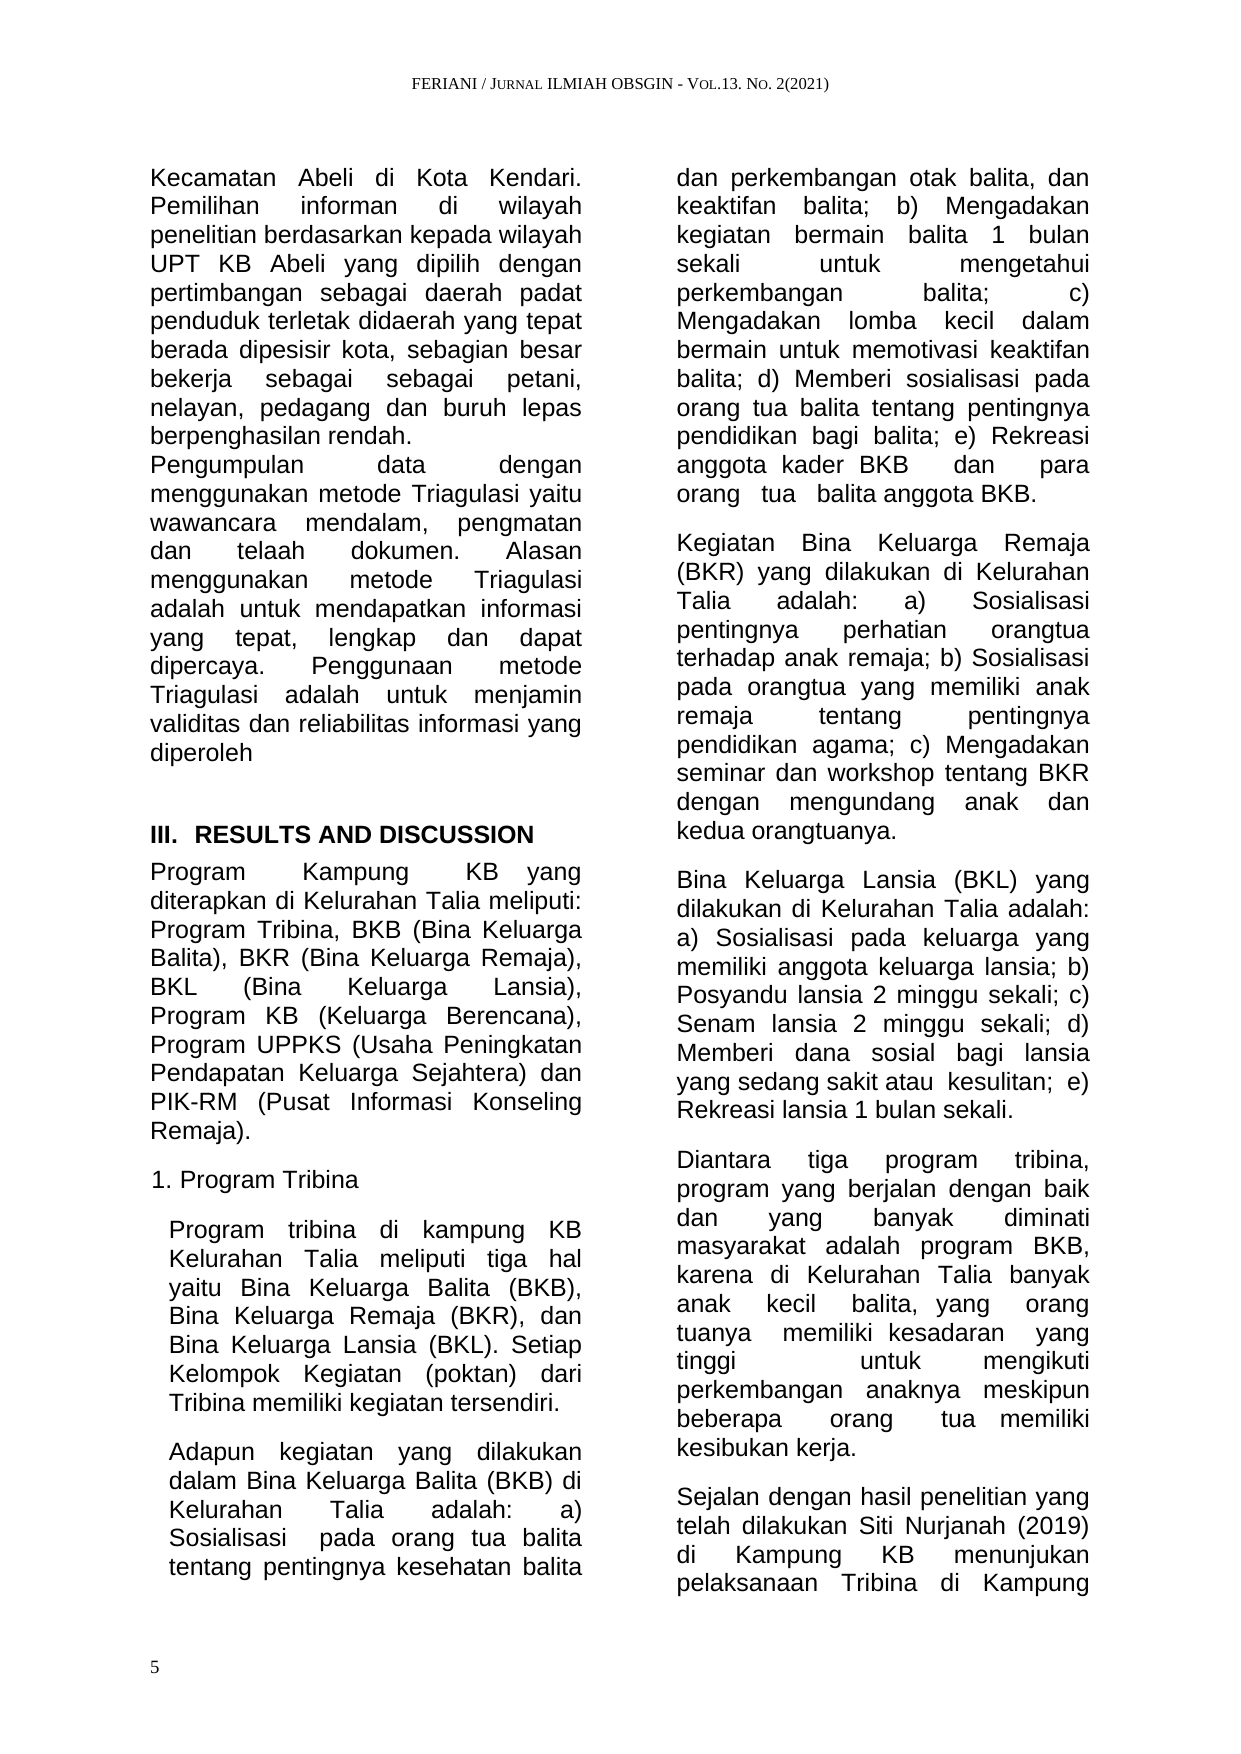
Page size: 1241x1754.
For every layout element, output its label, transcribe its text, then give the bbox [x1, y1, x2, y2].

subtitle RESULTS AND DISCUSSION [150, 820, 583, 849]
text Diantara tiga program tribina, program yang berjalan dengan baik dan yang banyak diminati masyarakat adalah program BKB, karena di Kelurahan Talia banyak anak kecil balita, yang orang tuanya memiliki kesadaran yang tinggi untuk mengikuti perkembangan anaknya meskipun beberapa orang tua memiliki kesibukan kerja. [676, 1145, 1090, 1461]
text Pengumpulan data dengan menggunakan metode Triagulasi yaitu wawancara mendalam, pengmatan dan telaah dokumen. Alasan menggunakan metode Triagulasi adalah untuk mendapatkan informasi yang tepat, lengkap dan dapat dipercaya. Penggunaan metode Triagulasi adalah untuk menjamin validitas dan reliabilitas informasi yang diperoleh [150, 450, 583, 766]
text Kegiatan Bina Keluarga Remaja (BKR) yang dilakukan di Kelurahan Talia adalah: a) Sosialisasi pentingnya perhatian orangtua terhadap anak remaja; b) Sosialisasi pada orangtua yang memiliki anak remaja tentang pentingnya pendidikan agama; c) Mengadakan seminar dan workshop tentang BKR dengan mengundang anak dan kedua orangtuanya. [676, 528, 1090, 844]
text Adapun kegiatan yang dilakukan dalam Bina Keluarga Balita (BKB) di Kelurahan Talia adalah: a) Sosialisasi pada orang tua balita tentang pentingnya kesehatan balita dan perkembangan otak balita, dan keaktifan balita; b) Mengadakan kegiatan bermain balita 1 bulan sekali untuk mengetahui perkembangan balita; c) Mengadakan lomba kecil dalam bermain untuk memotivasi keaktifan balita; d) Memberi sosialisasi pada orang tua balita tentang pentingnya pendidikan bagi balita; e) Rekreasi anggota kader BKB dan para orang tua balita anggota BKB. [676, 162, 1090, 507]
text Bina Keluarga Lansia (BKL) yang dilakukan di Kelurahan Talia adalah: a) Sosialisasi pada keluarga yang memiliki anggota keluarga lansia; b) Posyandu lansia 2 minggu sekali; c) Senam lansia 2 minggu sekali; d) Memberi dana sosial bagi lansia yang sedang sakit atau kesulitan; e) Rekreasi lansia 1 bulan sekali. [676, 865, 1090, 1124]
text Program tribina di kampung KB Kelurahan Talia meliputi tiga hal yaitu Bina Keluarga Balita (BKB), Bina Keluarga Remaja (BKR), dan Bina Keluarga Lansia (BKL). Setiap Kelompok Kegiatan (poktan) dari Tribina memiliki kegiatan tersendiri. [169, 1215, 583, 1416]
text Program Kampung KB yang diterapkan di Kelurahan Talia meliputi: Program Tribina, BKB (Bina Keluarga Balita), BKR (Bina Keluarga Remaja), BKL (Bina Keluarga Lansia), Program KB (Keluarga Berencana), Program UPPKS (Usaha Peningkatan Pendapatan Keluarga Sejahtera) dan PIK-RM (Pusat Informasi Konseling Remaja). [150, 857, 583, 1144]
text Adapun kegiatan yang dilakukan dalam Bina Keluarga Balita (BKB) di Kelurahan Talia adalah: a) Sosialisasi pada orang tua balita tentang pentingnya kesehatan balita dan perkembangan otak balita, dan keaktifan balita; b) Mengadakan kegiatan bermain balita 1 bulan sekali untuk mengetahui perkembangan balita; c) Mengadakan lomba kecil dalam bermain untuk memotivasi keaktifan balita; d) Memberi sosialisasi pada orang tua balita tentang pentingnya pendidikan bagi balita; e) Rekreasi anggota kader BKB dan para orang tua balita anggota BKB. [169, 1437, 583, 1581]
list Program Tribina [151, 1165, 583, 1194]
